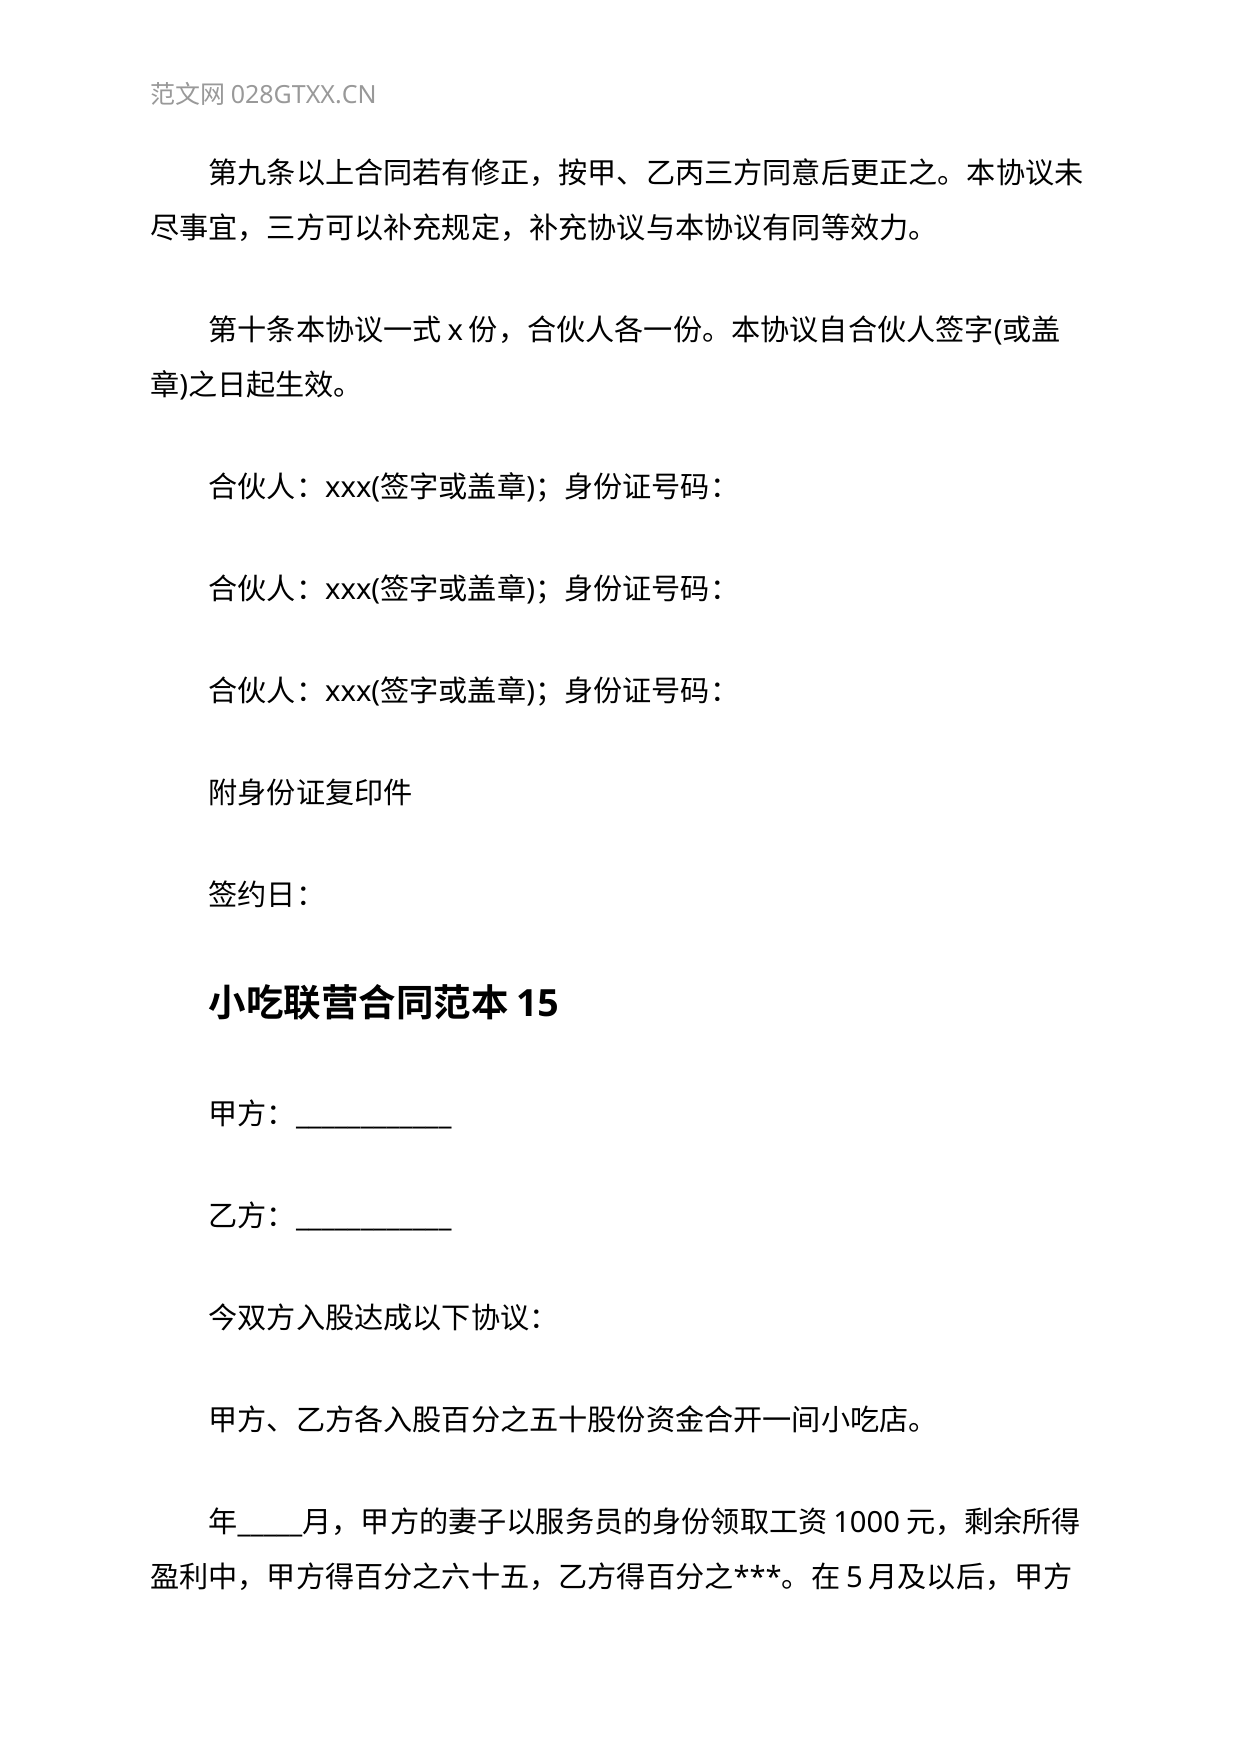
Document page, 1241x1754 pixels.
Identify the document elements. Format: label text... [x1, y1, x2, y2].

text 甲方、乙方各入股百分之五十股份资金合开一间小吃店。 [150, 1396, 1090, 1439]
text 附身份证复印件 [150, 769, 1090, 812]
text 乙方：____________ [150, 1193, 1090, 1235]
text 今双方入股达成以下协议： [150, 1295, 1090, 1337]
text 甲方：____________ [150, 1091, 1090, 1133]
text 第九条以上合同若有修正，按甲、乙丙三方同意后更正之。本协议未尽事宜，三方可以补充规定，补充协议与本协议有同等效力。 [150, 150, 1090, 247]
text 合伙人：xxx(签字或盖章)；身份证号码： [150, 668, 1090, 710]
text 签约日： [150, 871, 1090, 914]
text 小吃联营合同范本15 [150, 973, 1090, 1028]
text 合伙人：xxx(签字或盖章)；身份证号码： [150, 566, 1090, 608]
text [150, 1498, 1090, 1596]
text 合伙人：xxx(签字或盖章)；身份证号码： [150, 464, 1090, 506]
text 第十条本协议一式x份，合伙人各一份。本协议自合伙人签字(或盖章)之日起生效。 [150, 307, 1090, 404]
